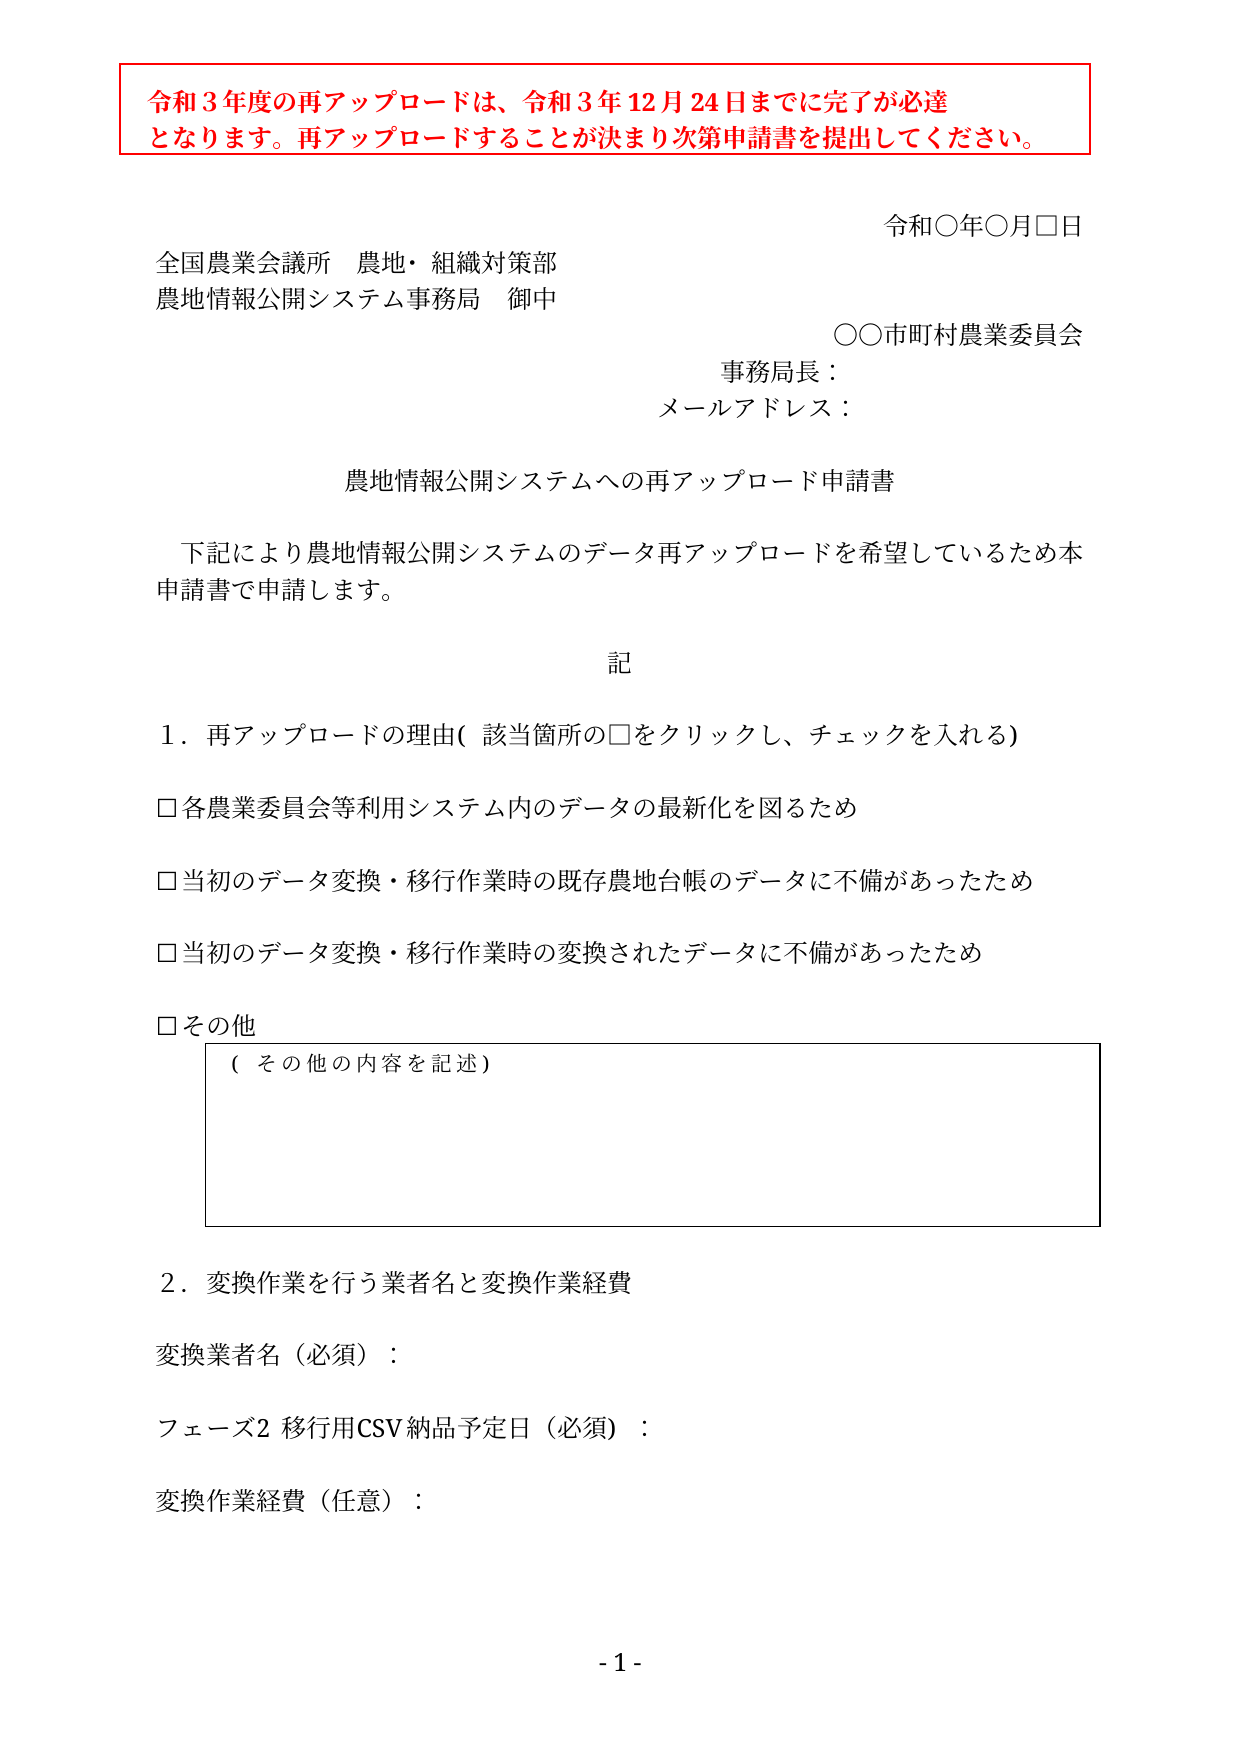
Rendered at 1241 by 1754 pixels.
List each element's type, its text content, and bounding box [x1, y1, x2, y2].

text 全国農業会議所 農地･組織対策部 [156, 243, 1084, 279]
table_header (その他の内容を記述) [206, 1044, 1099, 1226]
text 当初のデータ変換・移行作業時の既存農地台帳のデータに不備があったため [156, 861, 1084, 897]
text フェーズ2移行用CSV納品予定日（必須)： [156, 1408, 1084, 1445]
text 各農業委員会等利用システム内のデータの最新化を図るため [156, 788, 1084, 861]
text 変換業者名（必須）： [156, 1336, 1084, 1372]
text その他 [156, 1007, 1084, 1043]
text １．再アップロードの理由(該当箇所の□をクリックし、チェックを入れる) [156, 716, 1084, 752]
text 令和○年○月□日 [156, 207, 1084, 243]
text 〇〇市町村農業委員会 [156, 316, 1084, 352]
text 事務局長： [156, 352, 1084, 388]
text メールアドレス： [156, 388, 1084, 425]
text 記 [156, 643, 1084, 679]
text 当初のデータ変換・移行作業時の変換されたデータに不備があったため [156, 897, 1084, 970]
text 農地情報公開システム事務局 御中 [156, 279, 1084, 316]
text ２．変換作業を行う業者名と変換作業経費 [156, 1263, 1084, 1299]
text 変換作業経費（任意）： [156, 1481, 1084, 1518]
text 農地情報公開システムへの再アップロード申請書 [156, 461, 1084, 498]
text 下記により農地情報公開システムのデータ再アップロードを希望しているため本申請書で申請します。 [156, 534, 1084, 607]
